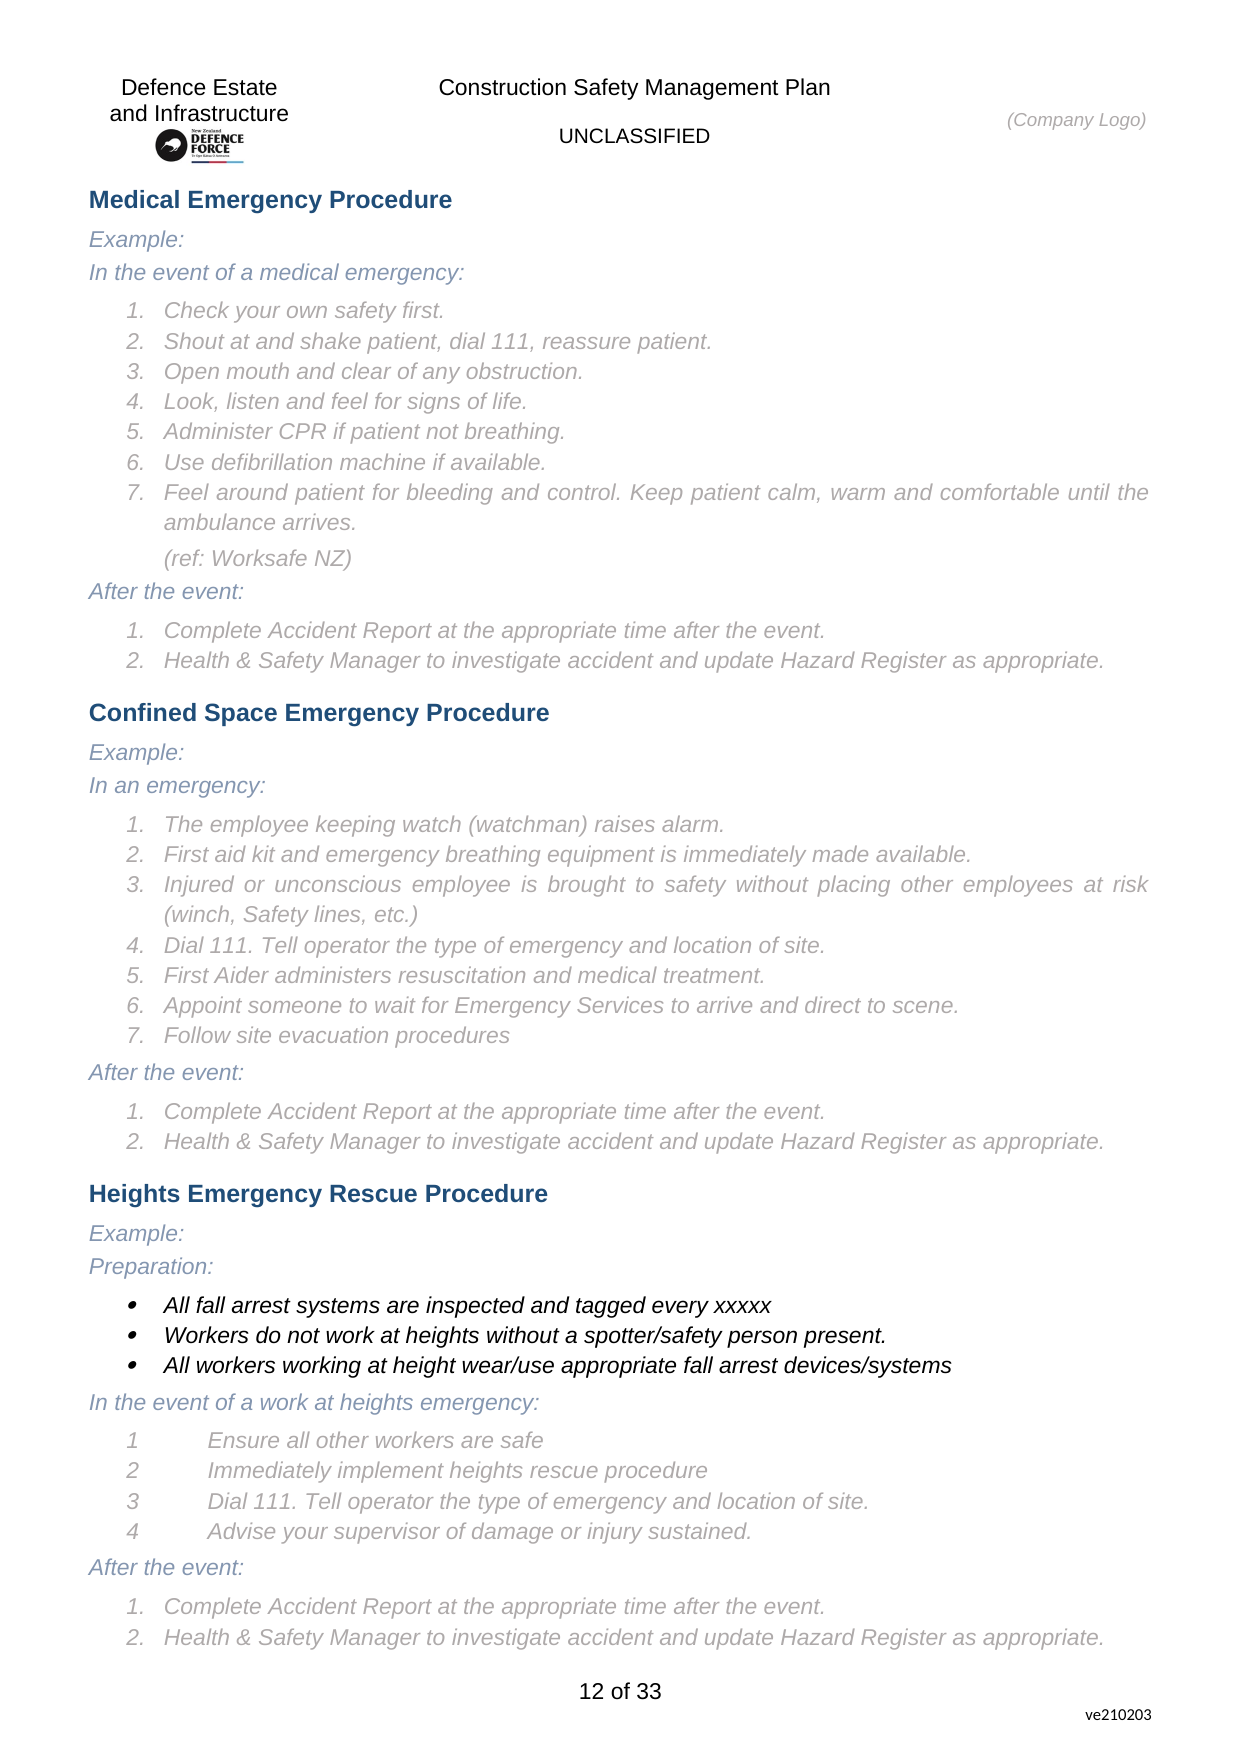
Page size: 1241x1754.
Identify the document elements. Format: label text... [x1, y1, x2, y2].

list Health & Safety Manager to investigate accident and update Hazard Register as appropriate. [126, 1623, 1152, 1650]
list The employee keeping watch (watchman) raises alarm. [126, 811, 1152, 837]
list Open mouth and clear of any obstruction. [126, 358, 1152, 384]
list Complete Accident Report at the appropriate time after the event. [126, 617, 1152, 643]
text In the event of a medical emergency: [89, 259, 1152, 285]
list Complete Accident Report at the appropriate time after the event. [126, 1593, 1152, 1619]
list Workers do not work at heights without a spotter/safety person present. [126, 1322, 1152, 1348]
list Immediately implement heights rescue procedure [126, 1457, 1152, 1484]
list Dial 111. Tell operator the type of emergency and location of site. [126, 1488, 1152, 1514]
subtitle Heights Emergency Rescue Procedure [89, 1179, 1152, 1208]
list Follow site evacuation procedures [126, 1022, 1152, 1049]
list Injured or unconscious employee is brought to safety without placing other employees at risk (winch, Safety lines, etc.) [126, 871, 1152, 928]
list Advise your supervisor of damage or injury sustained. [126, 1518, 1152, 1544]
text In the event of a work at heights emergency: [89, 1388, 1152, 1415]
text After the event: [89, 578, 1152, 604]
list Check your own safety first. [126, 297, 1152, 324]
subtitle Confined Space Emergency Procedure [89, 698, 1152, 727]
list Dial 111. Tell operator the type of emergency and location of site. [126, 932, 1152, 958]
subtitle Medical Emergency Procedure [89, 185, 1152, 213]
list Feel around patient for bleeding and control. Keep patient calm, warm and comfortable until the ambulance arrives. [126, 479, 1152, 535]
list First Aider administers resuscitation and medical treatment. [126, 962, 1152, 988]
list Appoint someone to wait for Emergency Services to arrive and direct to scene. [126, 992, 1152, 1018]
list Shout at and shake patient, dial 111, reassure patient. [126, 328, 1152, 354]
text (ref: Worksafe NZ) [164, 545, 1152, 572]
list Health & Safety Manager to investigate accident and update Hazard Register as appropriate. [126, 1128, 1152, 1154]
list Health & Safety Manager to investigate accident and update Hazard Register as appropriate. [126, 647, 1152, 673]
text Preparation: [89, 1253, 1152, 1279]
list All fall arrest systems are inspected and tagged every xxxxx [126, 1292, 1152, 1318]
text After the event: [89, 1059, 1152, 1085]
list Ensure all other workers are safe [126, 1427, 1152, 1454]
text In an emergency: [89, 772, 1152, 798]
text Example: [89, 226, 1152, 252]
text Example: [89, 739, 1152, 766]
text After the event: [89, 1554, 1152, 1581]
list Complete Accident Report at the appropriate time after the event. [126, 1098, 1152, 1124]
text Example: [89, 1220, 1152, 1246]
picture [153, 126, 245, 166]
list First aid kit and emergency breathing equipment is immediately made available. [126, 841, 1152, 867]
list All workers working at height wear/use appropriate fall arrest devices/systems [126, 1352, 1152, 1378]
list Administer CPR if patient not breathing. [126, 418, 1152, 445]
list Use defibrillation machine if available. [126, 448, 1152, 475]
list Look, listen and feel for signs of life. [126, 388, 1152, 414]
